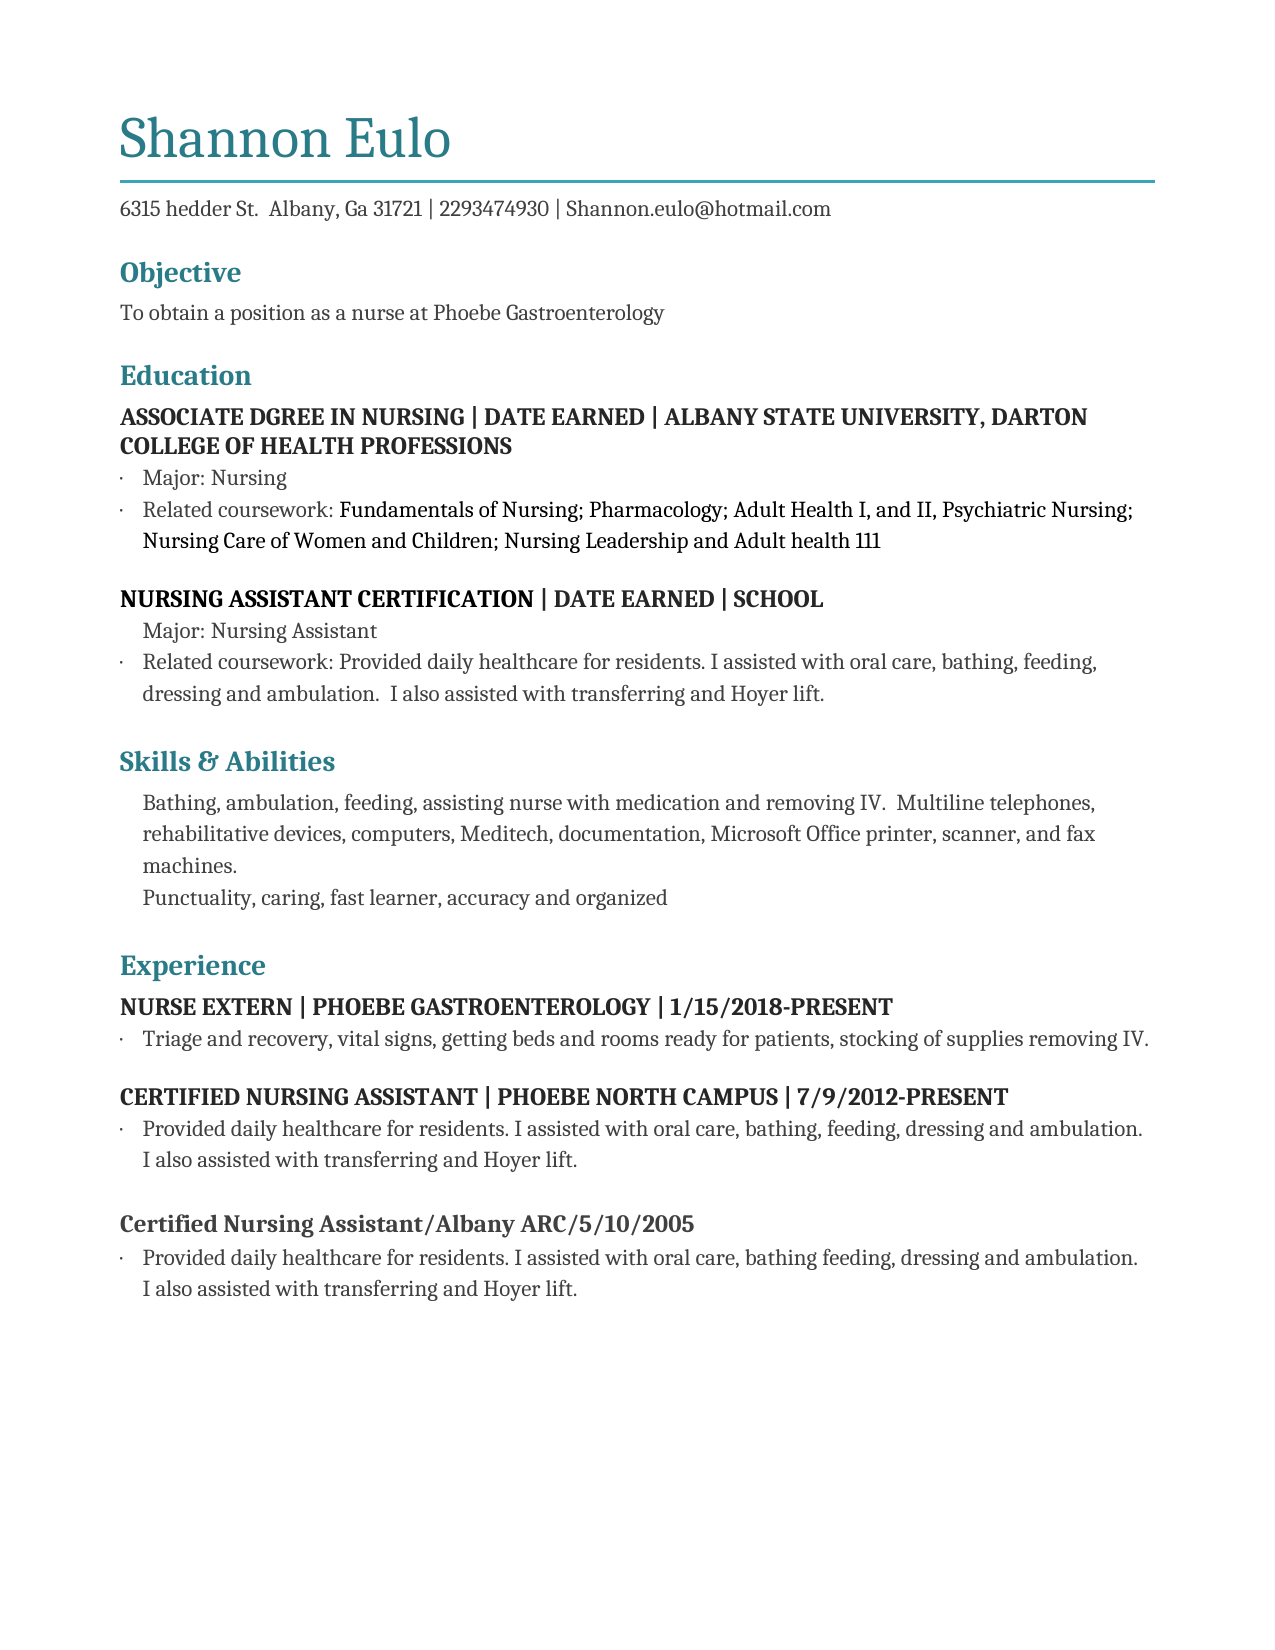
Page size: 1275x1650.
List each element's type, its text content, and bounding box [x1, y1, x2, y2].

list Related coursework: Fundamentals of Nursing; Pharmacology; Adult Health I, and II, Psychiatric Nursing; Nursing Care of Women and Children; Nursing Leadership and Adult health 111 [120, 497, 1155, 554]
list Provided daily healthcare for residents. I assisted with oral care, bathing, feeding, dressing and ambulation. I also assisted with transferring and Hoyer lift. [120, 1116, 1155, 1173]
list Provided daily healthcare for residents. I assisted with oral care, bathing feeding, dressing and ambulation. I also assisted with transferring and Hoyer lift. [120, 1245, 1155, 1303]
list Certified Nursing Assistant/Albany ARC/5/10/2005 [120, 1210, 1155, 1239]
list Major: Nursing [120, 465, 1155, 491]
text To obtain a position as a nurse at Phoebe Gastroenterology [120, 300, 1155, 326]
text 6315 hedder St. Albany, Ga 31721 | 2293474930 | Shannon.eulo@hotmail.com [120, 196, 1155, 222]
subtitle Certified Nursing Assistant | Phoebe North Campus | 7/9/2012-Present [120, 1083, 1155, 1111]
subtitle Associate Dgree in Nursing | | Albany State University, Darton College of Health Professions [120, 403, 1155, 461]
subtitle Nursing Assistant Certification | | [120, 585, 1155, 613]
list Major: Nursing Assistant [142, 618, 1155, 644]
list Related coursework: Provided daily healthcare for residents. I assisted with oral care, bathing, feeding, dressing and ambulation. I also assisted with transferring and Hoyer lift. [120, 649, 1155, 707]
list Triage and recovery, vital signs, getting beds and rooms ready for patients, stocking of supplies removing IV. [120, 1026, 1155, 1052]
title Shannon Eulo [120, 105, 1155, 180]
list Bathing, ambulation, feeding, assisting nurse with medication and removing IV. Multiline telephones, rehabilitative devices, computers, Meditech, documentation, Microsoft Office printer, scanner, and fax machines. [142, 789, 1155, 879]
subtitle Nurse Extern | Phoebe Gastroenterology | 1/15/2018-present [120, 993, 1155, 1022]
list Punctuality, caring, fast learner, accuracy and organized [142, 884, 1155, 911]
